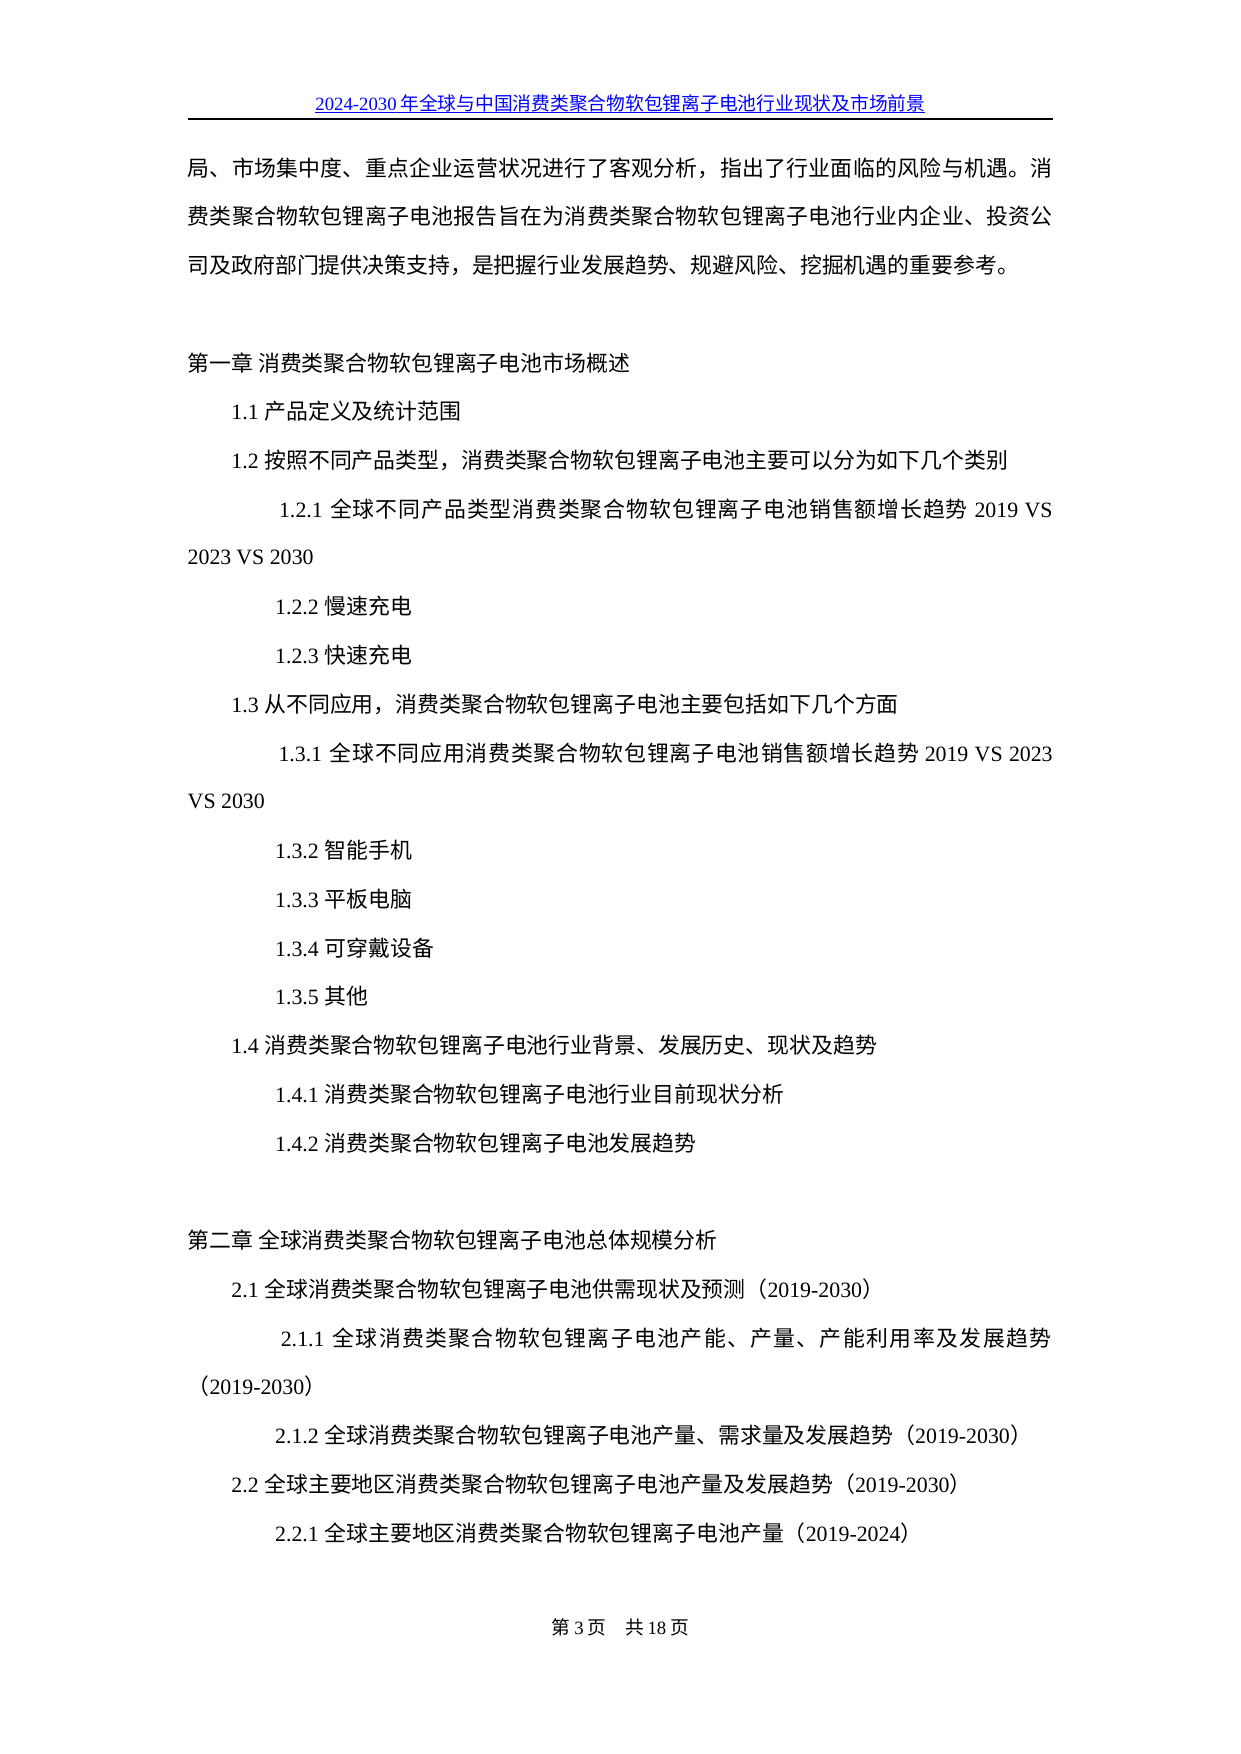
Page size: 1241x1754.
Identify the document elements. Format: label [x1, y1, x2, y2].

text [187, 150, 1053, 1548]
